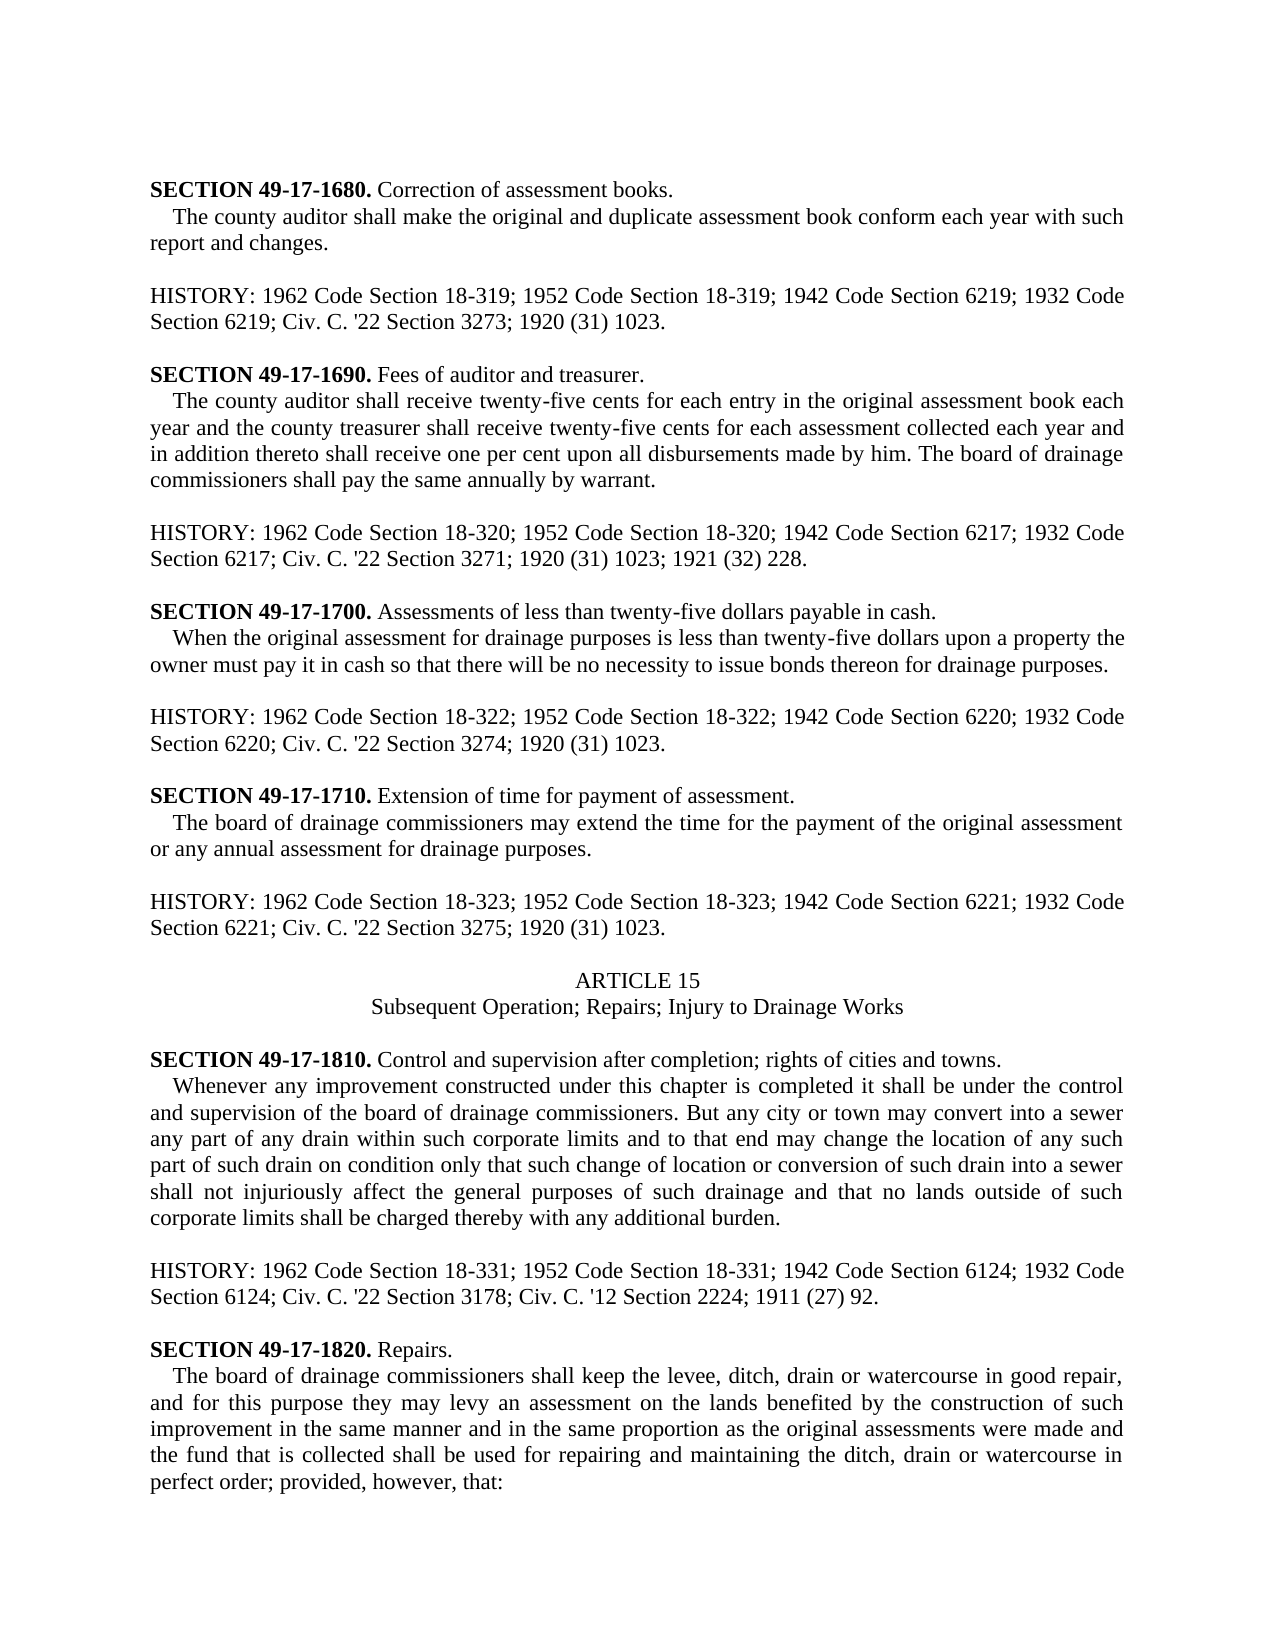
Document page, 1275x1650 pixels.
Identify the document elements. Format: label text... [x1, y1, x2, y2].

text Subsequent Operation; Repairs; Injury to Drainage Works [150, 993, 1125, 1020]
text Whenever any improvement constructed under this chapter is completed it shall be under the control and supervision of the board of drainage commissioners. But any city or town may convert into a sewer any part of any drain within such corporate limits and to that end may change the location of any such part of such drain on condition only that such change of location or conversion of such drain into a sewer shall not injuriously affect the general purposes of such drainage and that no lands outside of such corporate limits shall be charged thereby with any additional burden. [150, 1072, 1125, 1231]
text The board of drainage commissioners may extend the time for the payment of the original assessment or any annual assessment for drainage purposes. [150, 809, 1125, 862]
text When the original assessment for drainage purposes is less than twenty-five dollars upon a property the owner must pay it in cash so that there will be no necessity to issue bonds thereon for drainage purposes. [150, 624, 1125, 677]
text HISTORY: 1962 Code Section 18-323; 1952 Code Section 18-323; 1942 Code Section 6221; 1932 Code Section 6221; Civ. C. '22 Section 3275; 1920 (31) 1023. [150, 888, 1125, 941]
text The county auditor shall receive twenty-five cents for each entry in the original assessment book each year and the county treasurer shall receive twenty-five cents for each assessment collected each year and in addition thereto shall receive one per cent upon all disbursements made by him. The board of drainage commissioners shall pay the same annually by warrant. [150, 387, 1125, 493]
text SECTION 49-17-1700. Assessments of less than twenty-five dollars payable in cash. [150, 598, 1125, 624]
text The board of drainage commissioners shall keep the levee, ditch, drain or watercourse in good repair, and for this purpose they may levy an assessment on the lands benefited by the construction of such improvement in the same manner and in the same proportion as the original assessments were made and the fund that is collected shall be used for repairing and maintaining the ditch, drain or watercourse in perfect order; provided, however, that: [150, 1362, 1125, 1494]
text HISTORY: 1962 Code Section 18-331; 1952 Code Section 18-331; 1942 Code Section 6124; 1932 Code Section 6124; Civ. C. '22 Section 3178; Civ. C. '12 Section 2224; 1911 (27) 92. [150, 1257, 1125, 1309]
text SECTION 49-17-1820. Repairs. [150, 1336, 1125, 1362]
text SECTION 49-17-1680. Correction of assessment books. [150, 176, 1125, 203]
text HISTORY: 1962 Code Section 18-322; 1952 Code Section 18-322; 1942 Code Section 6220; 1932 Code Section 6220; Civ. C. '22 Section 3274; 1920 (31) 1023. [150, 703, 1125, 756]
text SECTION 49-17-1710. Extension of time for payment of assessment. [150, 782, 1125, 809]
text HISTORY: 1962 Code Section 18-320; 1952 Code Section 18-320; 1942 Code Section 6217; 1932 Code Section 6217; Civ. C. '22 Section 3271; 1920 (31) 1023; 1921 (32) 228. [150, 519, 1125, 572]
text The county auditor shall make the original and duplicate assessment book conform each year with such report and changes. [150, 203, 1125, 255]
text HISTORY: 1962 Code Section 18-319; 1952 Code Section 18-319; 1942 Code Section 6219; 1932 Code Section 6219; Civ. C. '22 Section 3273; 1920 (31) 1023. [150, 282, 1125, 334]
text SECTION 49-17-1810. Control and supervision after completion; rights of cities and towns. [150, 1046, 1125, 1072]
text ARTICLE 15 [150, 967, 1125, 993]
text SECTION 49-17-1690. Fees of auditor and treasurer. [150, 361, 1125, 387]
